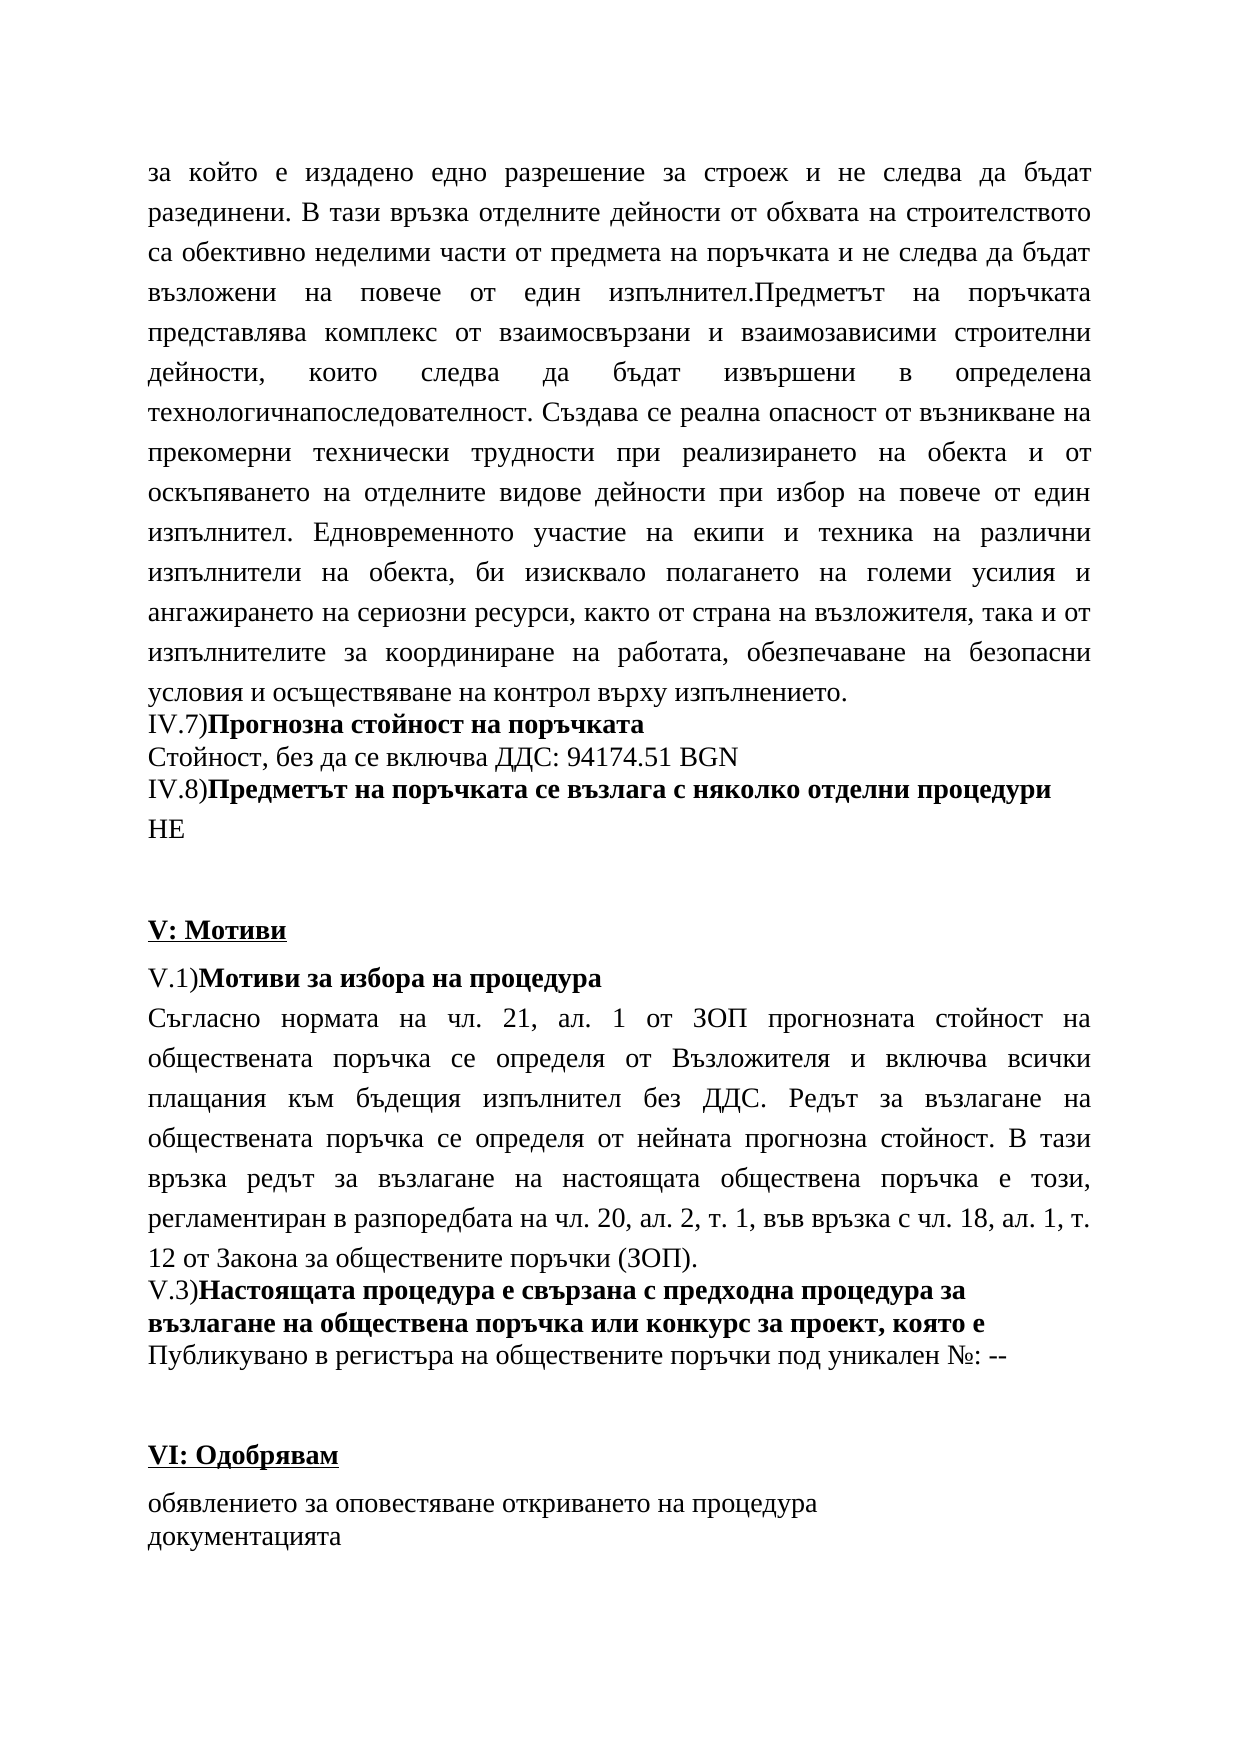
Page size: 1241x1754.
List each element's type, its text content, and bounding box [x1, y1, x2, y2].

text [148, 148, 1093, 708]
text V.1)Мотиви за избора на процедура [148, 961, 1093, 993]
text НЕ [148, 805, 1093, 845]
text документацията [148, 1519, 1093, 1551]
text V.3)Настоящата процедура е свързана с предходна процедура за възлагане на обществена поръчка или конкурс за проект, която е [148, 1273, 1093, 1338]
text IV.7)Прогнозна стойност на поръчката [148, 708, 1093, 740]
text Публикувано в регистъра на обществените поръчки под уникален №: -- [148, 1338, 1093, 1370]
text обявлението за оповестяване откриването на процедура [148, 1486, 1093, 1519]
text V: Мотиви [148, 905, 1093, 945]
text Съгласно нормата на чл. 21, ал. 1 от ЗОП прогнозната стойност на обществената поръчка се определя от Възложителя и включва всички плащания към бъдещия изпълнител без ДДС. Редът за възлагане на обществената поръчка се определя от нейната прогнозна стойност. В тази връзка редът за възлагане на настоящата обществена поръчка е този, регламентиран в разпоредбата на чл. 20, ал. 2, т. 1, във връзка с чл. 18, ал. 1, т. 12 от Закона за обществените поръчки (ЗОП). [148, 993, 1093, 1273]
text VI: Одобрявам [148, 1431, 1093, 1471]
text Стойност, без да се включва ДДС: 94174.51 BGN [148, 740, 1093, 772]
text IV.8)Предметът на поръчката се възлага с няколко отделни процедури [148, 772, 1093, 805]
